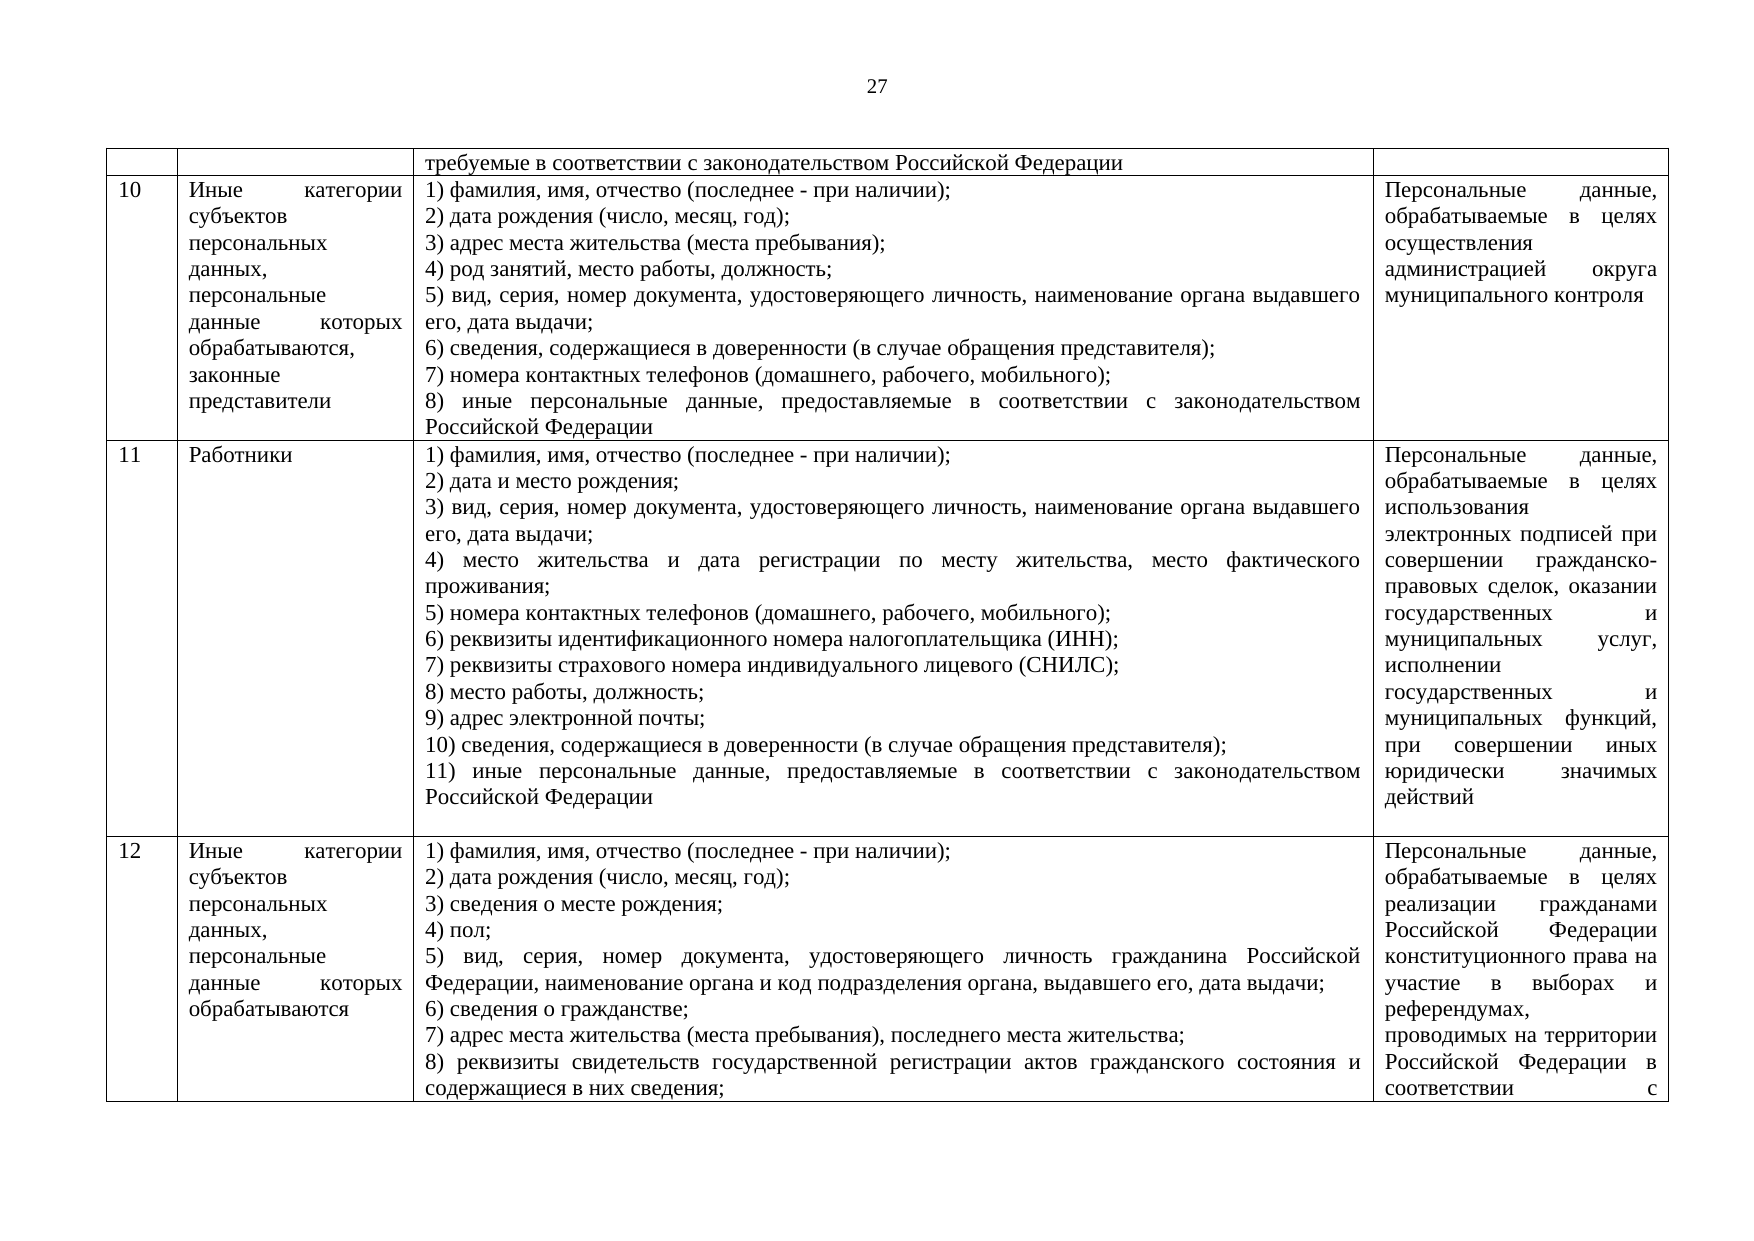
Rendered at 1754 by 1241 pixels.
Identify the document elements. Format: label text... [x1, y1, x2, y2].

table_cell 1) фамилия, имя, отчество (последнее - при наличии); 2) дата и место рождения; 3) вид, серия, номер документа, удостоверяющего личность, наименование органа выдавшего его, дата выдачи; 4) место жительства и дата регистрации по месту жительства, место фактического проживания; 5) номера контактных телефонов (домашнего, рабочего, мобильного); 6) реквизиты идентификационного номера налогоплательщика (ИНН); 7) реквизиты страхового номера индивидуального лицевого (СНИЛС); 8) место работы, должность; 9) адрес электронной почты; 10) сведения, содержащиеся в доверенности (в случае обращения представителя); 11) иные персональные данные, предоставляемые в соответствии с законодательством Российской Федерации [414, 441, 1373, 836]
table_cell Персональные данные, обрабатываемые в целях использования электронных подписей при совершении гражданско-правовых сделок, оказании государственных и муниципальных услуг, исполнении государственных и муниципальных функций, при совершении иных юридически значимых действий [1374, 441, 1668, 836]
table_cell Иные категории субъектов персональных данных, персональные данные которых обрабатываются, законные представители [178, 176, 413, 440]
table_cell 1) фамилия, имя, отчество (последнее - при наличии); 2) дата рождения (число, месяц, год); 3) адрес места жительства (места пребывания); 4) род занятий, место работы, должность; 5) вид, серия, номер документа, удостоверяющего личность, наименование органа выдавшего его, дата выдачи; 6) сведения, содержащиеся в доверенности (в случае обращения представителя); 7) номера контактных телефонов (домашнего, рабочего, мобильного); 8) иные персональные данные, предоставляемые в соответствии с законодательством Российской Федерации [414, 176, 1373, 440]
table_cell 10 [107, 176, 177, 440]
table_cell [1374, 149, 1668, 175]
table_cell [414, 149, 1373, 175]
table_cell Работники [178, 441, 413, 836]
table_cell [178, 837, 413, 1101]
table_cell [414, 837, 1373, 1101]
table_cell 12 [107, 837, 177, 1101]
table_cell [178, 149, 413, 175]
table_cell Персональные данные, обрабатываемые в целях осуществления администрацией округа муниципального контроля [1374, 176, 1668, 440]
table_cell 11 [107, 441, 177, 836]
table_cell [1374, 837, 1668, 1101]
table_cell 9 [107, 149, 177, 175]
